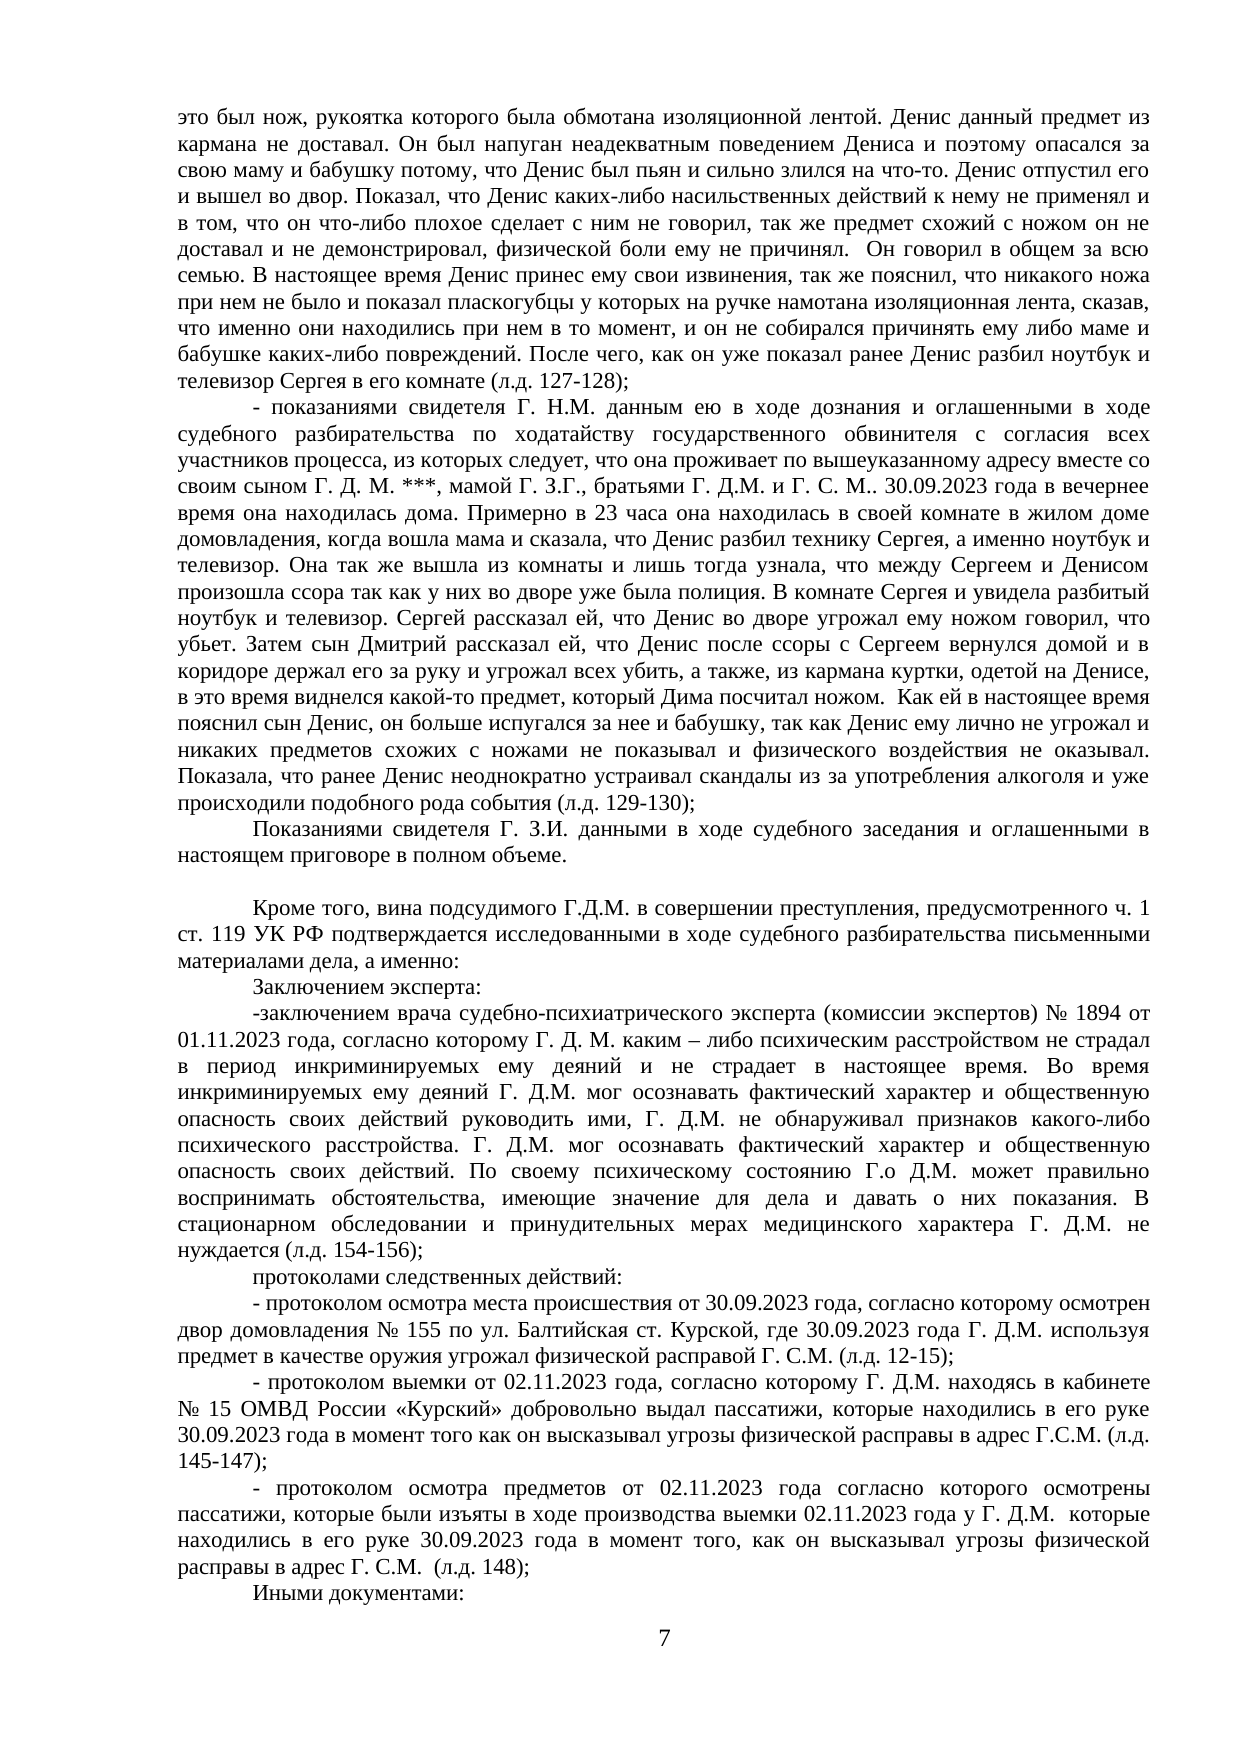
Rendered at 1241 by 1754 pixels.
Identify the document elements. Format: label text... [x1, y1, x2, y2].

text Иными документами: [177, 1579, 1152, 1606]
text протоколами следственных действий: [177, 1263, 1152, 1289]
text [177, 103, 1152, 393]
text Заключением эксперта: [177, 973, 1152, 999]
text - показаниями свидетеля Г. Н.М. данным ею в ходе дознания и оглашенными в ходе судебного разбирательства по ходатайству государственного обвинителя с согласия всех участников процесса, из которых следует, что она проживает по вышеуказанному адресу вместе со своим сыном Г. Д. М. ***, мамой Г. З.Г., братьями Г. Д.М. и Г. С. М.. 30.09.2023 года в вечернее время она находилась дома. Примерно в 23 часа она находилась в своей комнате в жилом доме домовладения, когда вошла мама и сказала, что Денис разбил технику Сергея, а именно ноутбук и телевизор. Она так же вышла из комнаты и лишь тогда узнала, что между Сергеем и Денисом произошла ссора так как у них во дворе уже была полиция. В комнате Сергея и увидела разбитый ноутбук и телевизор. Сергей рассказал ей, что Денис во дворе угрожал ему ножом говорил, что убьет. Затем сын Дмитрий рассказал ей, что Денис после ссоры с Сергеем вернулся домой и в коридоре держал его за руку и угрожал всех убить, а также, из кармана куртки, одетой на Денисе, в это время виднелся какой-то предмет, который Дима посчитал ножом. Как ей в настоящее время пояснил сын Денис, он больше испугался за нее и бабушку, так как Денис ему лично не угрожал и никаких предметов схожих с ножами не показывал и физического воздействия не оказывал. Показала, что ранее Денис неоднократно устраивал скандалы из за употребления алкоголя и уже происходили подобного рода события (л.д. 129-130); [177, 393, 1152, 815]
text Кроме того, вина подсудимого Г.Д.М. в совершении преступления, предусмотренного ч. 1 ст. 119 УК РФ подтверждается исследованными в ходе судебного разбирательства письменными материалами дела, а именно: [177, 894, 1152, 973]
text -заключением врача судебно-психиатрического эксперта (комиссии экспертов) № 1894 от 01.11.2023 года, согласно которому Г. Д. М. каким – либо психическим расстройством не страдал в период инкриминируемых ему деяний и не страдает в настоящее время. Во время инкриминируемых ему деяний Г. Д.М. мог осознавать фактический характер и общественную опасность своих действий руководить ими, Г. Д.М. не обнаруживал признаков какого-либо психического расстройства. Г. Д.М. мог осознавать фактический характер и общественную опасность своих действий. По своему психическому состоянию Г.о Д.М. может правильно воспринимать обстоятельства, имеющие значение для дела и давать о них показания. В стационарном обследовании и принудительных мерах медицинского характера Г. Д.М. не нуждается (л.д. 154-156); [177, 999, 1152, 1263]
text - протоколом осмотра предметов от 02.11.2023 года согласно которого осмотрены пассатижи, которые были изъяты в ходе производства выемки 02.11.2023 года у Г. Д.М. которые находились в его руке 30.09.2023 года в момент того, как он высказывал угрозы физической расправы в адрес Г. С.М. (л.д. 148); [177, 1474, 1152, 1579]
text - протоколом осмотра места происшествия от 30.09.2023 года, согласно которому осмотрен двор домовладения № 155 по ул. Балтийская ст. Курской, где 30.09.2023 года Г. Д.М. используя предмет в качестве оружия угрожал физической расправой Г. С.М. (л.д. 12-15); [177, 1289, 1152, 1368]
text Показаниями свидетеля Г. З.И. данными в ходе судебного заседания и оглашенными в настоящем приговоре в полном объеме. [177, 815, 1152, 868]
text - протоколом выемки от 02.11.2023 года, согласно которому Г. Д.М. находясь в кабинете № 15 ОМВД России «Курский» добровольно выдал пассатижи, которые находились в его руке 30.09.2023 года в момент того как он высказывал угрозы физической расправы в адрес Г.С.М. (л.д. 145-147); [177, 1368, 1152, 1474]
